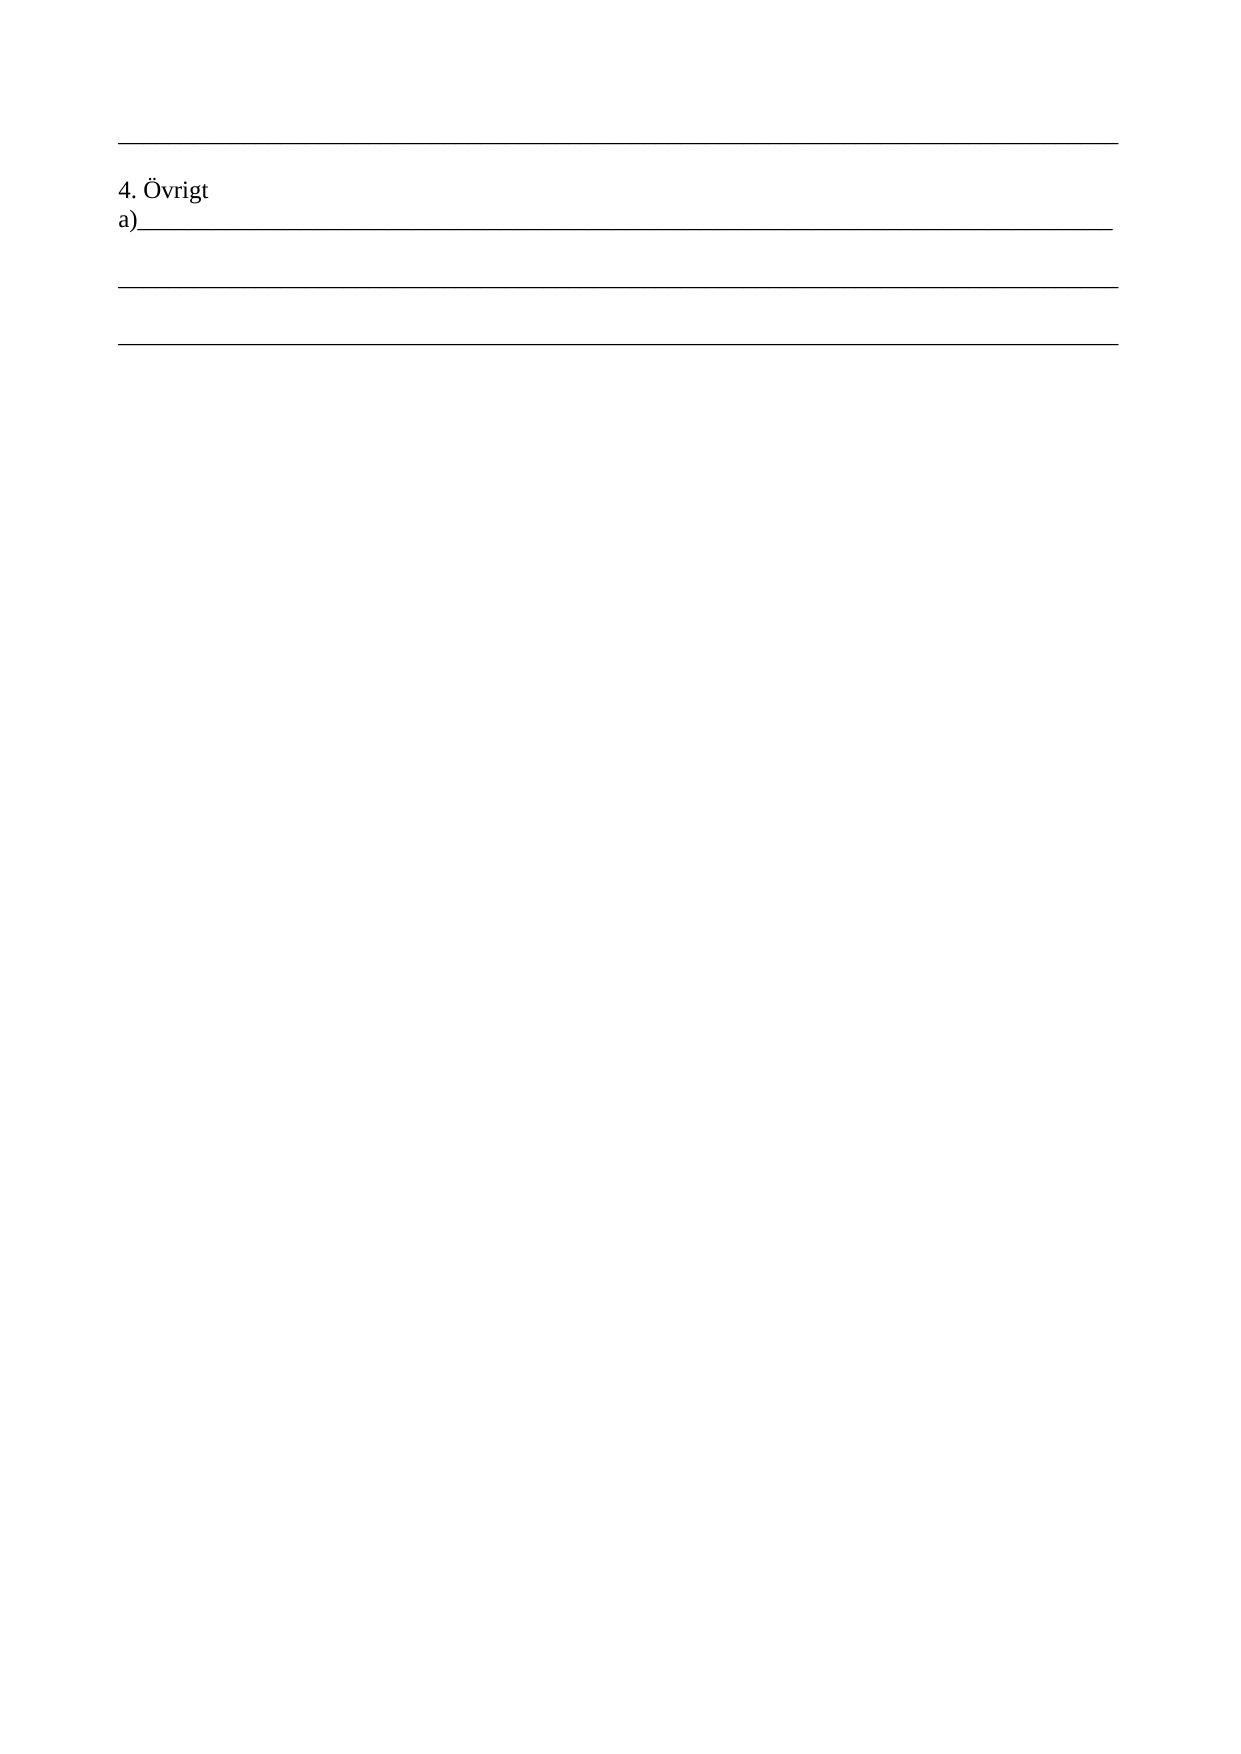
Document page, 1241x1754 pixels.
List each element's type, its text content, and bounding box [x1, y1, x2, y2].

text ________________________________________________________________________________ ________________________________________________________________________________ [118, 262, 1122, 348]
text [118, 118, 1122, 262]
